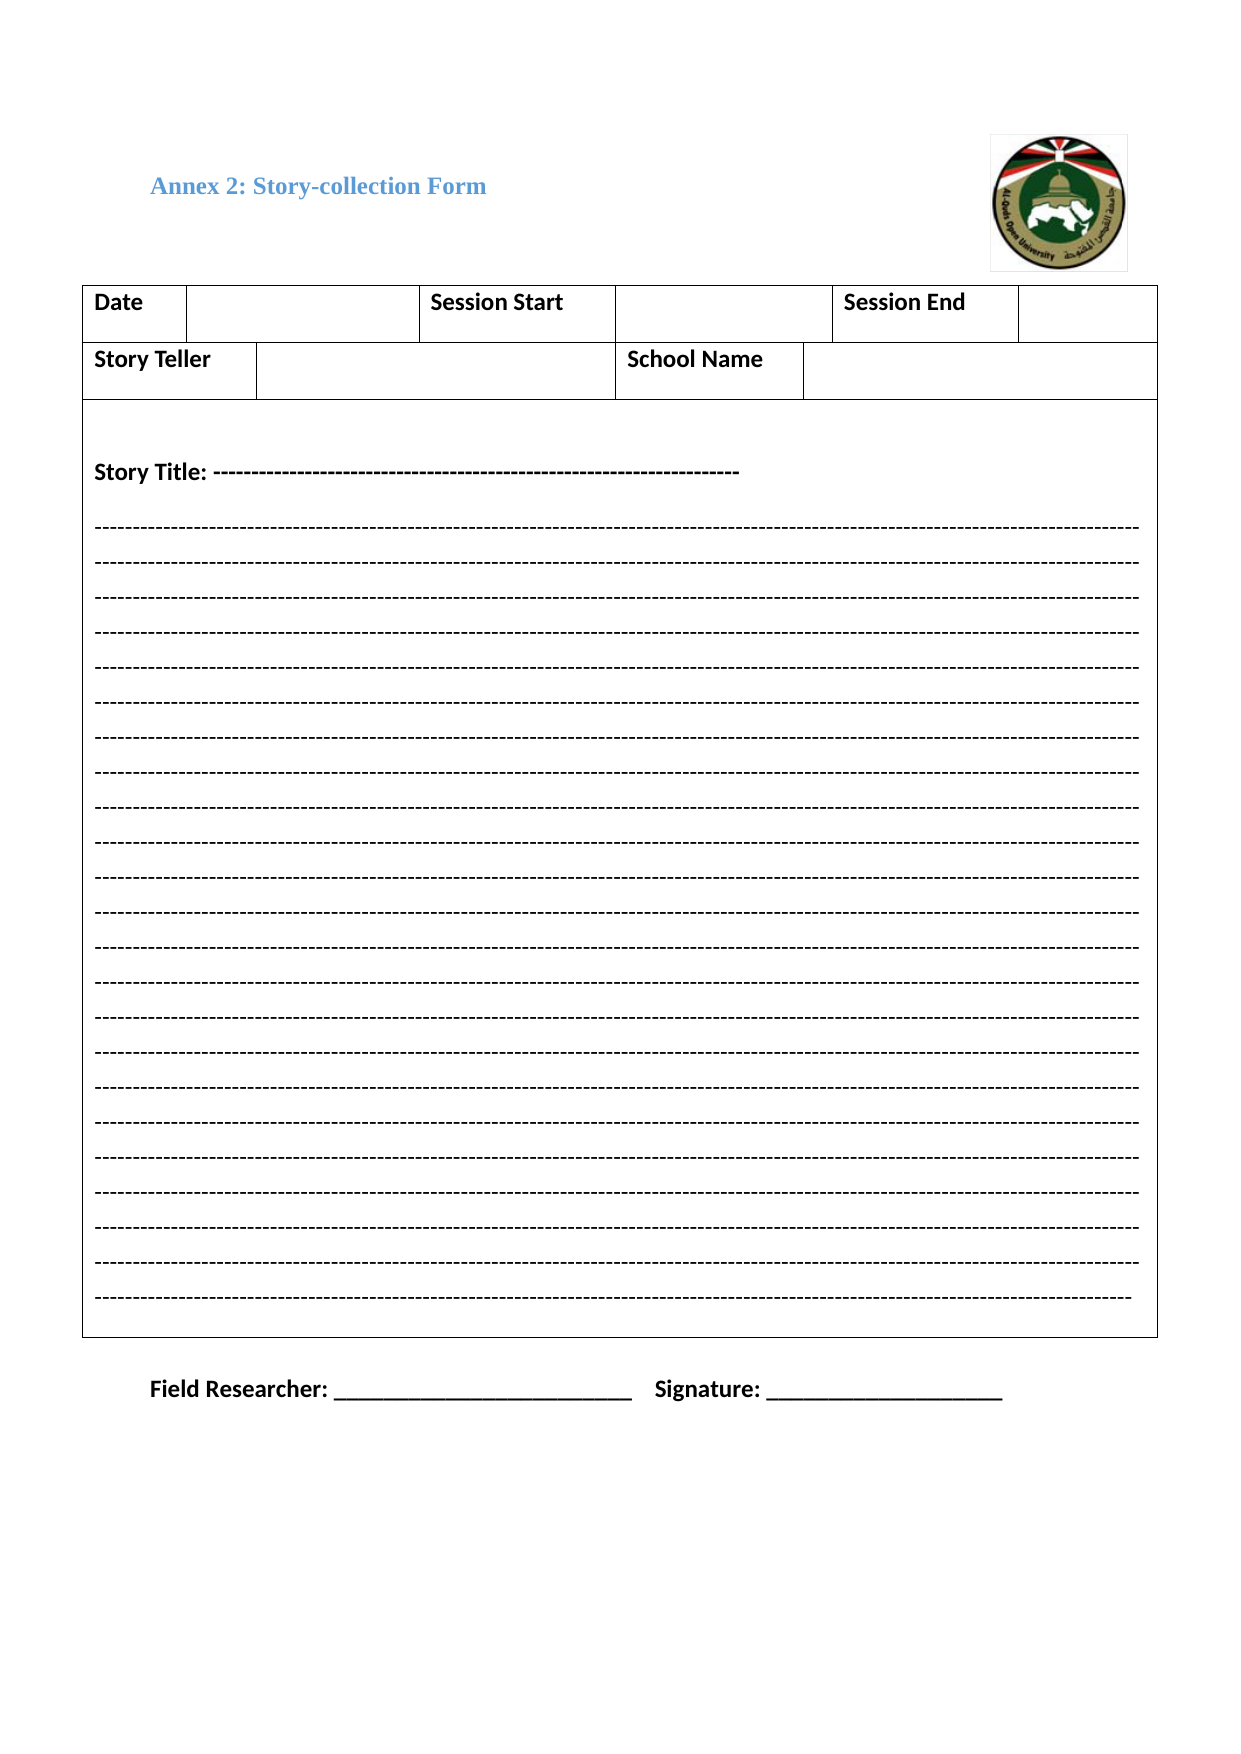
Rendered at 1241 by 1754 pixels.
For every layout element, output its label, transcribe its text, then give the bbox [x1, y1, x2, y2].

text Field Researcher: ________________________ Signature: ___________________ [150, 1338, 1090, 1403]
subtitle Annex 2: Story-collection Form [150, 171, 989, 199]
table_cell [804, 343, 1157, 399]
table_header [1019, 286, 1157, 342]
table_cell Story Title: --------------------------------------------------------------------- ------------------------------------------------------------------------------------------------------------------------------------------------------------------------------------------------------------------------------------------------------------------------------------------------------------------------------------------------------------------------------------------------------------------------------------------------------------------------------------------------------------------------------------------------------------------------------------------------------------------------------------------------------------------------------------------------------------------------------------------------------------------------------------------------------------------------------------------------------------------------------------------------------------------------------------------------------------------------------------------------------------------------------------------------------------------------------------------------------------------------------------------------------------------------------------------------------------------------------------------------------------------------------------------------------------------------------------------------------------------------------------------------------------------------------------------------------------------------------------------------------------------------------------------------------------------------------------------------------------------------------------------------------------------------------------------------------------------------------------------------------------------------------------------------------------------------------------------------------------------------------------------------------------------------------------------------------------------------------------------------------------------------------------------------------------------------------------------------------------------------------------------------------------------------------------------------------------------------------------------------------------------------------------------------------------------------------------------------------------------------------------------------------------------------------------------------------------------------------------------------------------------------------------------------------------------------------------------------------------------------------------------------------------------------------------------------------------------------------------------------------------------------------------------------------------------------------------------------------------------------------------------------------------------------------------------------------------------------------------------------------------------------------------------------------------------------------------------------------------------------------------------------------------------------------------------------------------------------------------------------------------------------------ [83, 400, 1157, 1337]
table_cell School Name [616, 343, 803, 399]
table_header [616, 286, 832, 342]
table_cell Story Teller [83, 343, 256, 399]
table_header Session Start [420, 286, 615, 342]
table_header Session End [833, 286, 1018, 342]
table_header Date [83, 286, 186, 342]
table_cell [257, 343, 615, 399]
picture [989, 133, 1129, 273]
table_header [187, 286, 419, 342]
